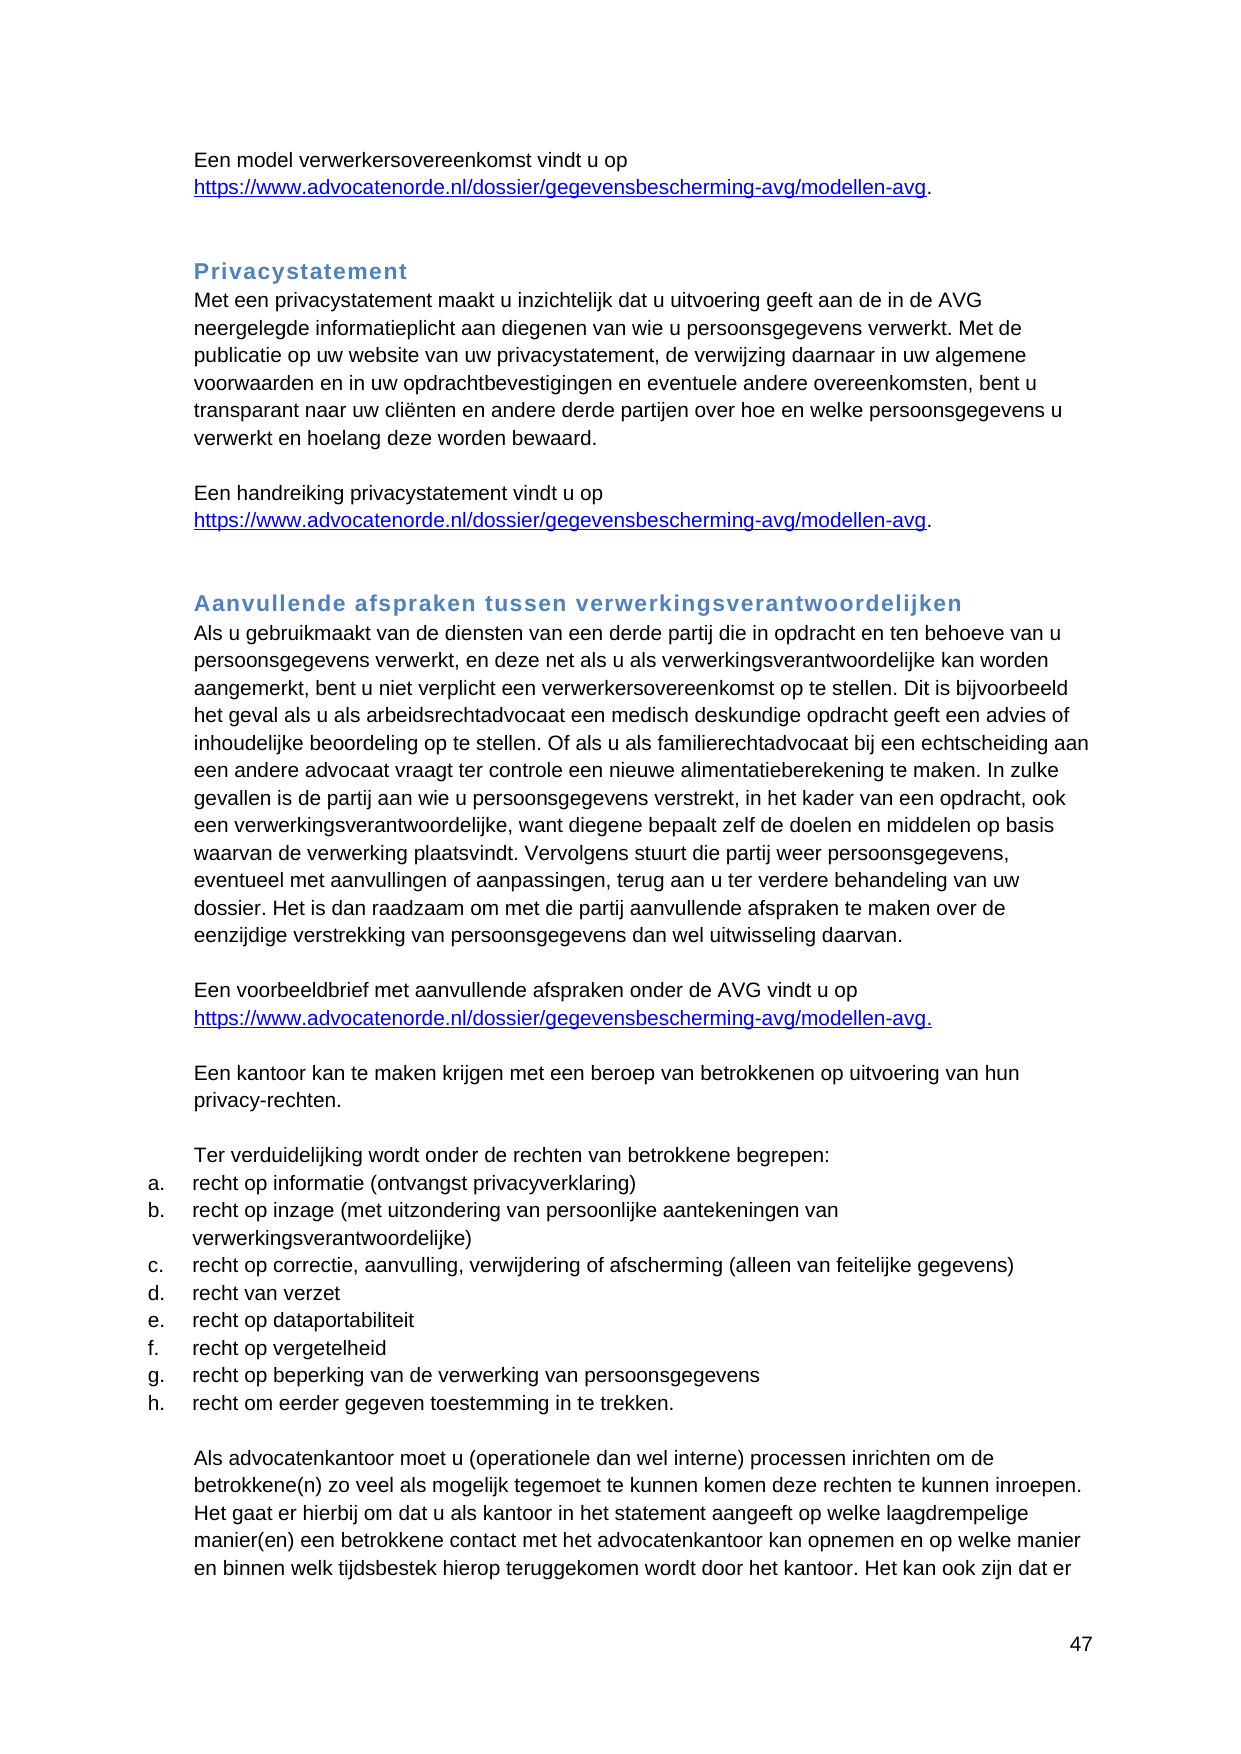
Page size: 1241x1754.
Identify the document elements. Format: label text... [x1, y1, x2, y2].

text Met een privacystatement maakt u inzichtelijk dat u uitvoering geeft aan de in de AVG neergelegde informatieplicht aan diegenen van wie u persoonsgegevens verwerkt. Met de publicatie op uw website van uw privacystatement, de verwijzing daarnaar in uw algemene voorwaarden en in uw opdrachtbevestigingen en eventuele andere overeenkomsten, bent u transparant naar uw cliënten en andere derde partijen over hoe en welke persoonsgegevens u verwerkt en hoelang deze worden bewaard. [194, 288, 1093, 449]
text f. recht op vergetelheid [148, 1336, 1093, 1359]
text Een voorbeeldbrief met aanvullende afspraken onder de AVG vindt u op https://www.advocatenorde.nl/dossier/gegevensbescherming-avg/modellen-avg. [194, 978, 1093, 1029]
text h. recht om eerder gegeven toestemming in te trekken. [148, 1391, 1093, 1414]
text Een kantoor kan te maken krijgen met een beroep van betrokkenen op uitvoering van hun privacy-rechten. [194, 1061, 1093, 1112]
text d. recht van verzet [148, 1281, 1093, 1304]
text e. recht op dataportabiliteit [148, 1308, 1093, 1332]
text b. recht op inzage (met uitzondering van persoonlijke aantekeningen van verwerkingsverantwoordelijke) [148, 1198, 1093, 1249]
text Een handreiking privacystatement vindt u op https://www.advocatenorde.nl/dossier/gegevensbescherming-avg/modellen-avg. [194, 480, 1093, 532]
subtitle Privacystatement [194, 258, 1093, 284]
text Als u gebruikmaakt van de diensten van een derde partij die in opdracht en ten behoeve van u persoonsgegevens verwerkt, en deze net als u als verwerkingsverantwoordelijke kan worden aangemerkt, bent u niet verplicht een verwerkersovereenkomst op te stellen. Dit is bijvoorbeeld het geval als u als arbeidsrechtadvocaat een medisch deskundige opdracht geeft een advies of inhoudelijke beoordeling op te stellen. Of als u als familierechtadvocaat bij een echtscheiding aan een andere advocaat vraagt ter controle een nieuwe alimentatieberekening te maken. In zulke gevallen is de partij aan wie u persoonsgegevens verstrekt, in het kader van een opdracht, ook een verwerkingsverantwoordelijke, want diegene bepaalt zelf de doelen en middelen op basis waarvan de verwerking plaatsvindt. Vervolgens stuurt die partij weer persoonsgegevens, eventueel met aanvullingen of aanpassingen, terug aan u ter verdere behandeling van uw dossier. Het is dan raadzaam om met die partij aanvullende afspraken te maken over de eenzijdige verstrekking van persoonsgegevens dan wel uitwisseling daarvan. [194, 621, 1093, 947]
text Een model verwerkersovereenkomst vindt u op https://www.advocatenorde.nl/dossier/gegevensbescherming-avg/modellen-avg. [194, 148, 1093, 199]
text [194, 1446, 1093, 1579]
text g. recht op beperking van de verwerking van persoonsgegevens [148, 1363, 1093, 1387]
text Ter verduidelijking wordt onder de rechten van betrokkene begrepen: [194, 1143, 1093, 1167]
text c. recht op correctie, aanvulling, verwijdering of afscherming (alleen van feitelijke gegevens) [148, 1253, 1093, 1277]
text a. recht op informatie (ontvangst privacyverklaring) [148, 1171, 1093, 1194]
subtitle Aanvullende afspraken tussen verwerkingsverantwoordelijken [194, 590, 1093, 617]
